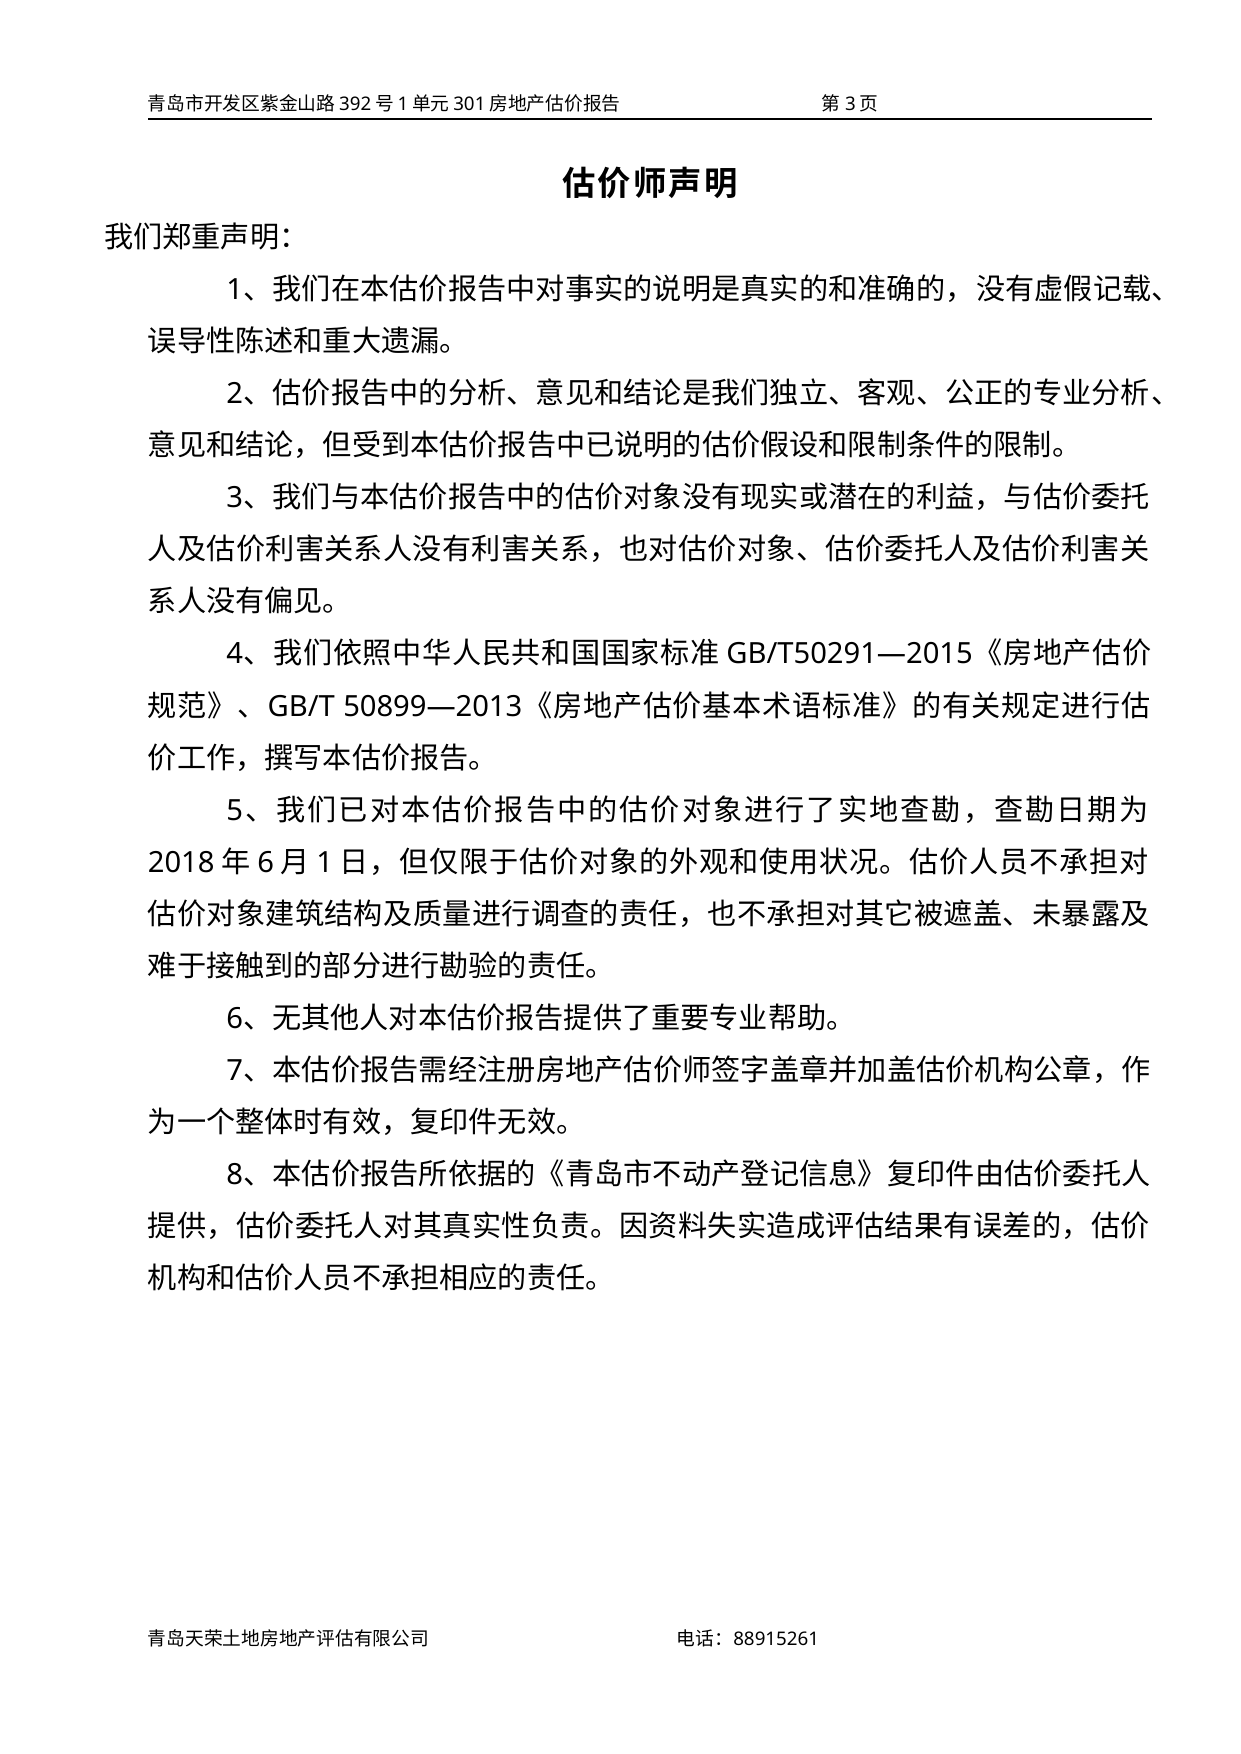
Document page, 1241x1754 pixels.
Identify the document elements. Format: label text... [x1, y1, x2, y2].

text 7、本估价报告需经注册房地产估价师签字盖章并加盖估价机构公章，作为一个整体时有效，复印件无效。 [148, 1039, 1152, 1143]
text 6、无其他人对本估价报告提供了重要专业帮助。 [148, 987, 1152, 1039]
text 5、我们已对本估价报告中的估价对象进行了实地查勘，查勘日期为2018年6月1日，但仅限于估价对象的外观和使用状况。估价人员不承担对估价对象建筑结构及质量进行调查的责任，也不承担对其它被遮盖、未暴露及难于接触到的部分进行勘验的责任。 [148, 778, 1152, 987]
text 8、本估价报告所依据的《青岛市不动产登记信息》复印件由估价委托人提供，估价委托人对其真实性负责。因资料失实造成评估结果有误差的，估价机构和估价人员不承担相应的责任。 [148, 1143, 1152, 1299]
text 估价师声明 [148, 153, 1152, 206]
text 4、我们依照中华人民共和国国家标准GB/T50291—2015《房地产估价规范》、GB/T 50899—2013《房地产估价基本术语标准》的有关规定进行估价工作，撰写本估价报告。 [148, 622, 1152, 778]
text 3、我们与本估价报告中的估价对象没有现实或潜在的利益，与估价委托人及估价利害关系人没有利害关系，也对估价对象、估价委托人及估价利害关系人没有偏见。 [148, 466, 1152, 622]
text 1、我们在本估价报告中对事实的说明是真实的和准确的，没有虚假记载、误导性陈述和重大遗漏。 [148, 258, 1152, 362]
text 我们郑重声明： [43, 206, 1152, 258]
text 2、估价报告中的分析、意见和结论是我们独立、客观、公正的专业分析、意见和结论，但受到本估价报告中已说明的估价假设和限制条件的限制。 [148, 362, 1152, 466]
